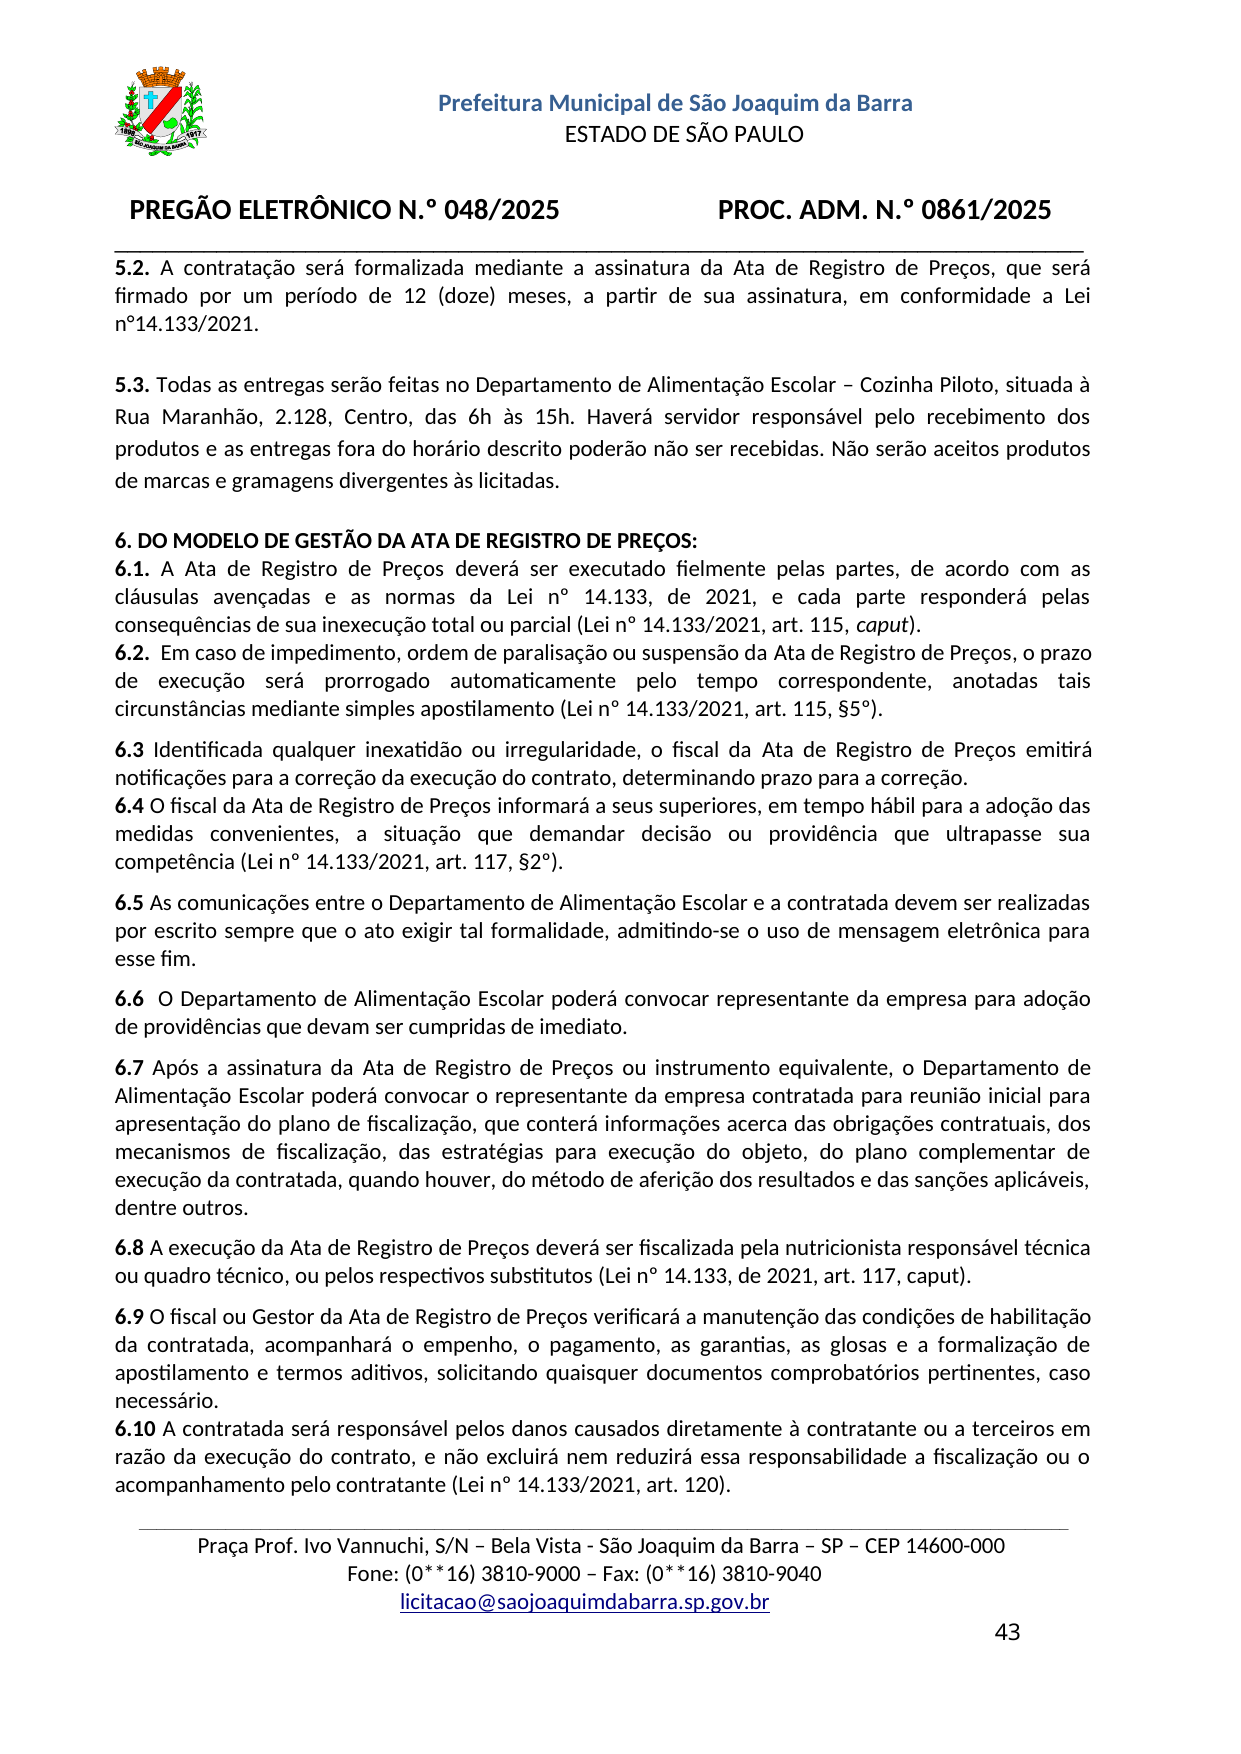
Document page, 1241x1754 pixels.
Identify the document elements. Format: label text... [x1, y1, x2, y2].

text 6.8 A execução da Ata de Registro de Preços deverá ser fiscalizada pela nutricionista responsável técnica ou quadro técnico, ou pelos respectivos substitutos (Lei nº 14.133, de 2021, art. 117, caput). [114, 1233, 1092, 1289]
text 6.2. Em caso de impedimento, ordem de paralisação ou suspensão da Ata de Registro de Preços, o prazo de execução será prorrogado automaticamente pelo tempo correspondente, anotadas tais circunstâncias mediante simples apostilamento (Lei nº 14.133/2021, art. 115, §5º). [114, 638, 1092, 723]
text 6. DO MODELO DE GESTÃO DA ATA DE REGISTRO DE PREÇOS: [114, 526, 1092, 554]
text 6.3 Identificada qualquer inexatidão ou irregularidade, o fiscal da Ata de Registro de Preços emitirá notificações para a correção da execução do contrato, determinando prazo para a correção. [114, 735, 1092, 791]
text 6.10 A contratada será responsável pelos danos causados diretamente à contratante ou a terceiros em razão da execução do contrato, e não excluirá nem reduzirá essa responsabilidade a fiscalização ou o acompanhamento pelo contratante (Lei nº 14.133/2021, art. 120). [114, 1414, 1092, 1498]
text 5.3. Todas as entregas serão feitas no Departamento de Alimentação Escolar – Cozinha Piloto, situada à Rua Maranhão, 2.128, Centro, das 6h às 15h. Haverá servidor responsável pelo recebimento dos produtos e as entregas fora do horário descrito poderão não ser recebidas. Não serão aceitos produtos de marcas e gramagens divergentes às licitadas. [114, 370, 1092, 494]
text 6.7 Após a assinatura da Ata de Registro de Preços ou instrumento equivalente, o Departamento de Alimentação Escolar poderá convocar o representante da empresa contratada para reunião inicial para apresentação do plano de fiscalização, que conterá informações acerca das obrigações contratuais, dos mecanismos de fiscalização, das estratégias para execução do objeto, do plano complementar de execução da contratada, quando houver, do método de aferição dos resultados e das sanções aplicáveis, dentre outros. [114, 1053, 1092, 1221]
text 6.6 O Departamento de Alimentação Escolar poderá convocar representante da empresa para adoção de providências que devam ser cumpridas de imediato. [114, 984, 1092, 1040]
text 5.2. A contratação será formalizada mediante a assinatura da Ata de Registro de Preços, que será firmado por um período de 12 (doze) meses, a partir de sua assinatura, em conformidade a Lei n°14.133/2021. [114, 253, 1092, 337]
text 6.9 O fiscal ou Gestor da Ata de Registro de Preços verificará a manutenção das condições de habilitação da contratada, acompanhará o empenho, o pagamento, as garantias, as glosas e a formalização de apostilamento e termos aditivos, solicitando quaisquer documentos comprobatórios pertinentes, caso necessário. [114, 1302, 1092, 1414]
text 6.5 As comunicações entre o Departamento de Alimentação Escolar e a contratada devem ser realizadas por escrito sempre que o ato exigir tal formalidade, admitindo-se o uso de mensagem eletrônica para esse fim. [114, 888, 1092, 972]
text 6.4 O fiscal da Ata de Registro de Preços informará a seus superiores, em tempo hábil para a adoção das medidas convenientes, a situação que demandar decisão ou providência que ultrapasse sua competência (Lei nº 14.133/2021, art. 117, §2º). [114, 791, 1092, 875]
text 6.1. A Ata de Registro de Preços deverá ser executado fielmente pelas partes, de acordo com as cláusulas avençadas e as normas da Lei nº 14.133, de 2021, e cada parte responderá pelas consequências de sua inexecução total ou parcial (Lei nº 14.133/2021, art. 115, caput). [114, 554, 1092, 638]
